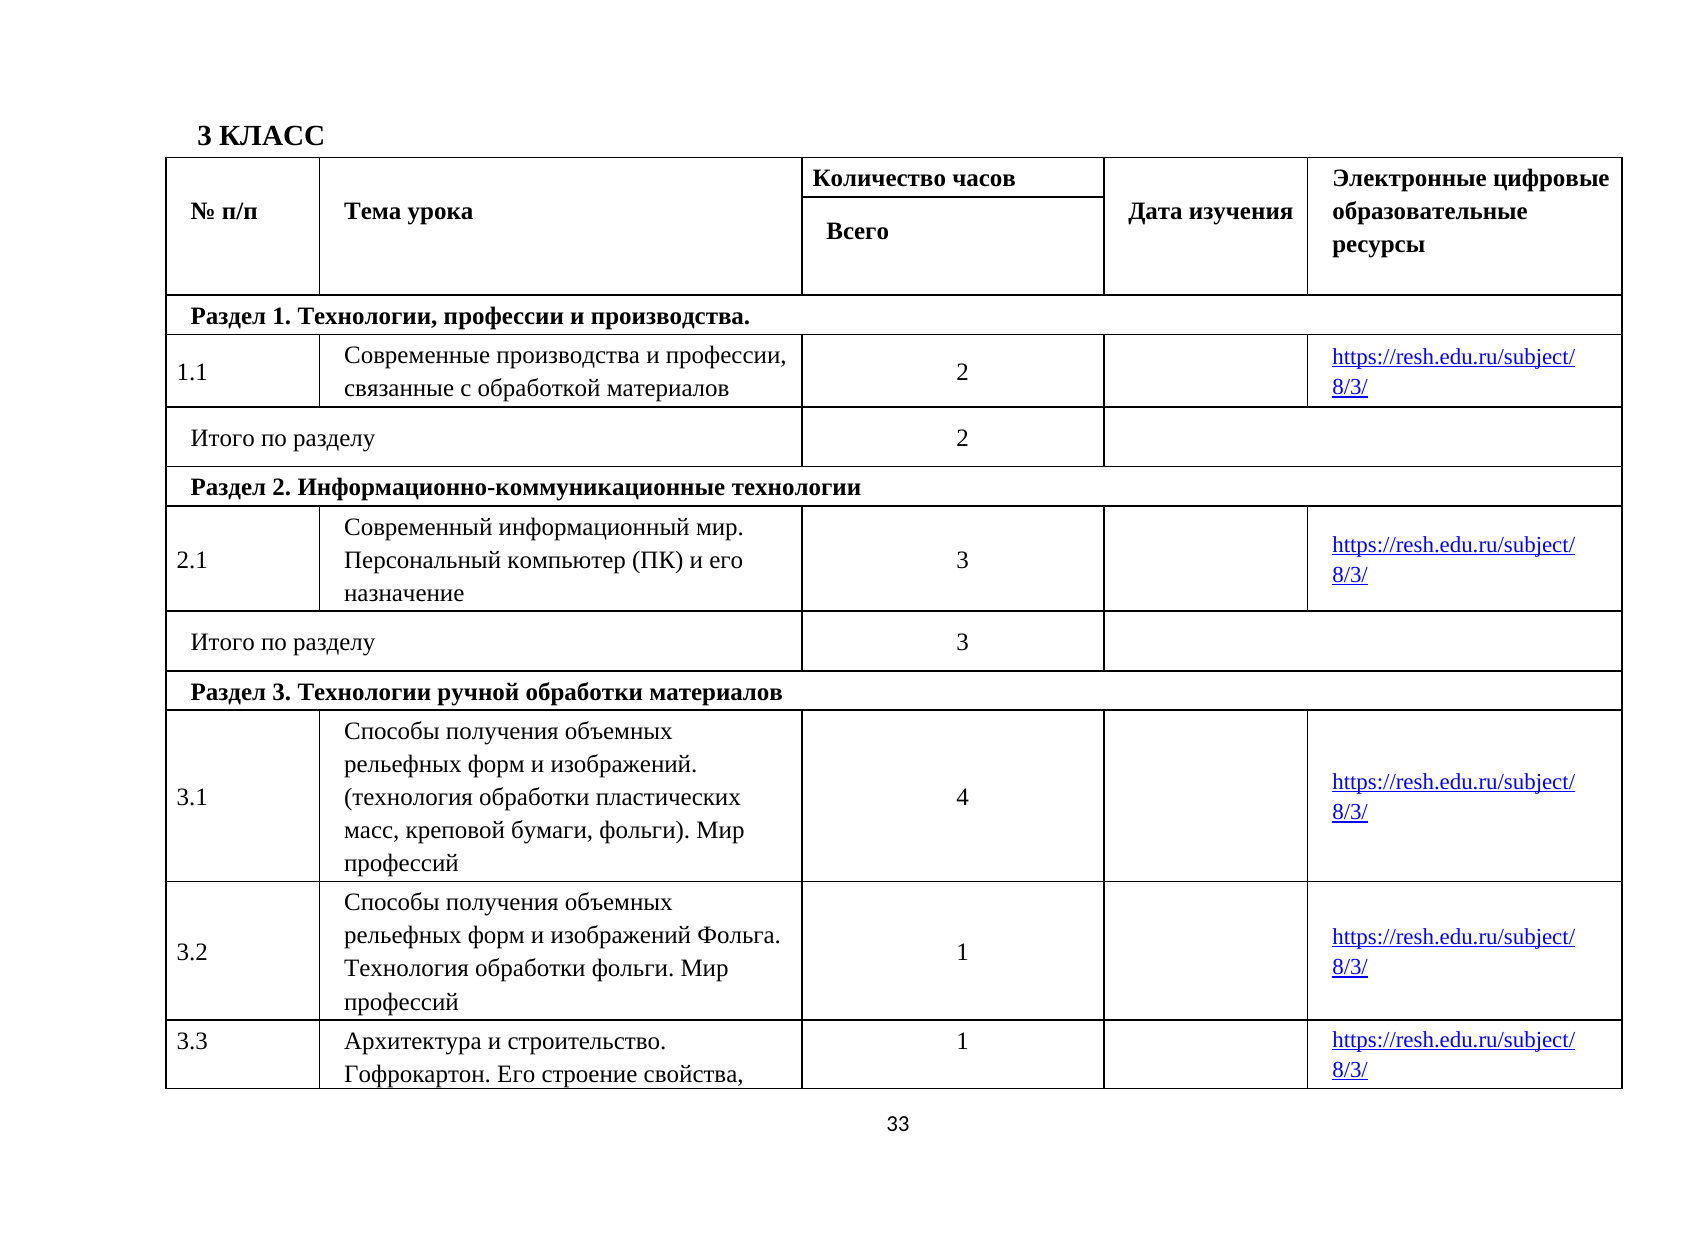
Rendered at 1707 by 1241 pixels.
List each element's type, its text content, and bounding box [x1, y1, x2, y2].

table_cell 1 [803, 882, 1103, 1019]
table_cell [1105, 1021, 1307, 1088]
table_cell [1105, 507, 1307, 610]
table_cell https://resh.edu.ru/subject/8/3/ [1308, 711, 1621, 881]
table_cell Способы получения объемных рельефных форм и изображений. (технология обработки пластических масс, креповой бумаги, фольги). Мир профессий [320, 711, 801, 881]
table_cell 3 [803, 612, 1103, 670]
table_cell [320, 1021, 801, 1088]
table_cell 3.1 [167, 711, 319, 881]
table_cell Итого по разделу [167, 408, 801, 466]
table_cell [1105, 711, 1307, 881]
table_cell Способы получения объемных рельефных форм и изображений Фольга. Технология обработки фольги. Мир профессий [320, 882, 801, 1019]
table_cell Раздел 2. Информационно-коммуникационные технологии [167, 467, 1621, 505]
table_cell 2 [803, 408, 1103, 466]
table_cell Всего [803, 198, 1103, 294]
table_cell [1308, 1021, 1621, 1088]
table_cell https://resh.edu.ru/subject/8/3/ [1308, 335, 1621, 406]
table_cell Раздел 3. Технологии ручной обработки материалов [167, 672, 1621, 709]
table_header Дата изучения [1105, 158, 1307, 294]
table_cell [1105, 882, 1307, 1019]
table_cell Современные производства и профессии, связанные с обработкой материалов [320, 335, 801, 406]
table_cell 3.2 [167, 882, 319, 1019]
table_cell 3.3 [167, 1021, 319, 1088]
table_cell [1105, 335, 1307, 406]
table_cell Итого по разделу [167, 612, 801, 670]
table_cell Современный информационный мир. Персональный компьютер (ПК) и его назначение [320, 507, 801, 610]
text 3 КЛАСС [190, 118, 1618, 152]
table_cell 2.1 [167, 507, 319, 610]
table_header № п/п [167, 158, 319, 294]
table_cell 3 [803, 507, 1103, 610]
table_cell 4 [803, 711, 1103, 881]
table_cell 1 [803, 1021, 1103, 1088]
table_cell 1.1 [167, 335, 319, 406]
table_cell [1105, 612, 1621, 670]
table_cell [1105, 408, 1621, 466]
table_cell 2 [803, 335, 1103, 406]
table_cell https://resh.edu.ru/subject/8/3/ [1308, 882, 1621, 1019]
table_cell https://resh.edu.ru/subject/8/3/ [1308, 507, 1621, 610]
table_header Тема урока [320, 158, 801, 294]
table_header Количество часов [803, 158, 1103, 196]
table_cell Раздел 1. Технологии, профессии и производства. [167, 296, 1621, 334]
table_header Электронные цифровые образовательные ресурсы [1308, 158, 1621, 294]
